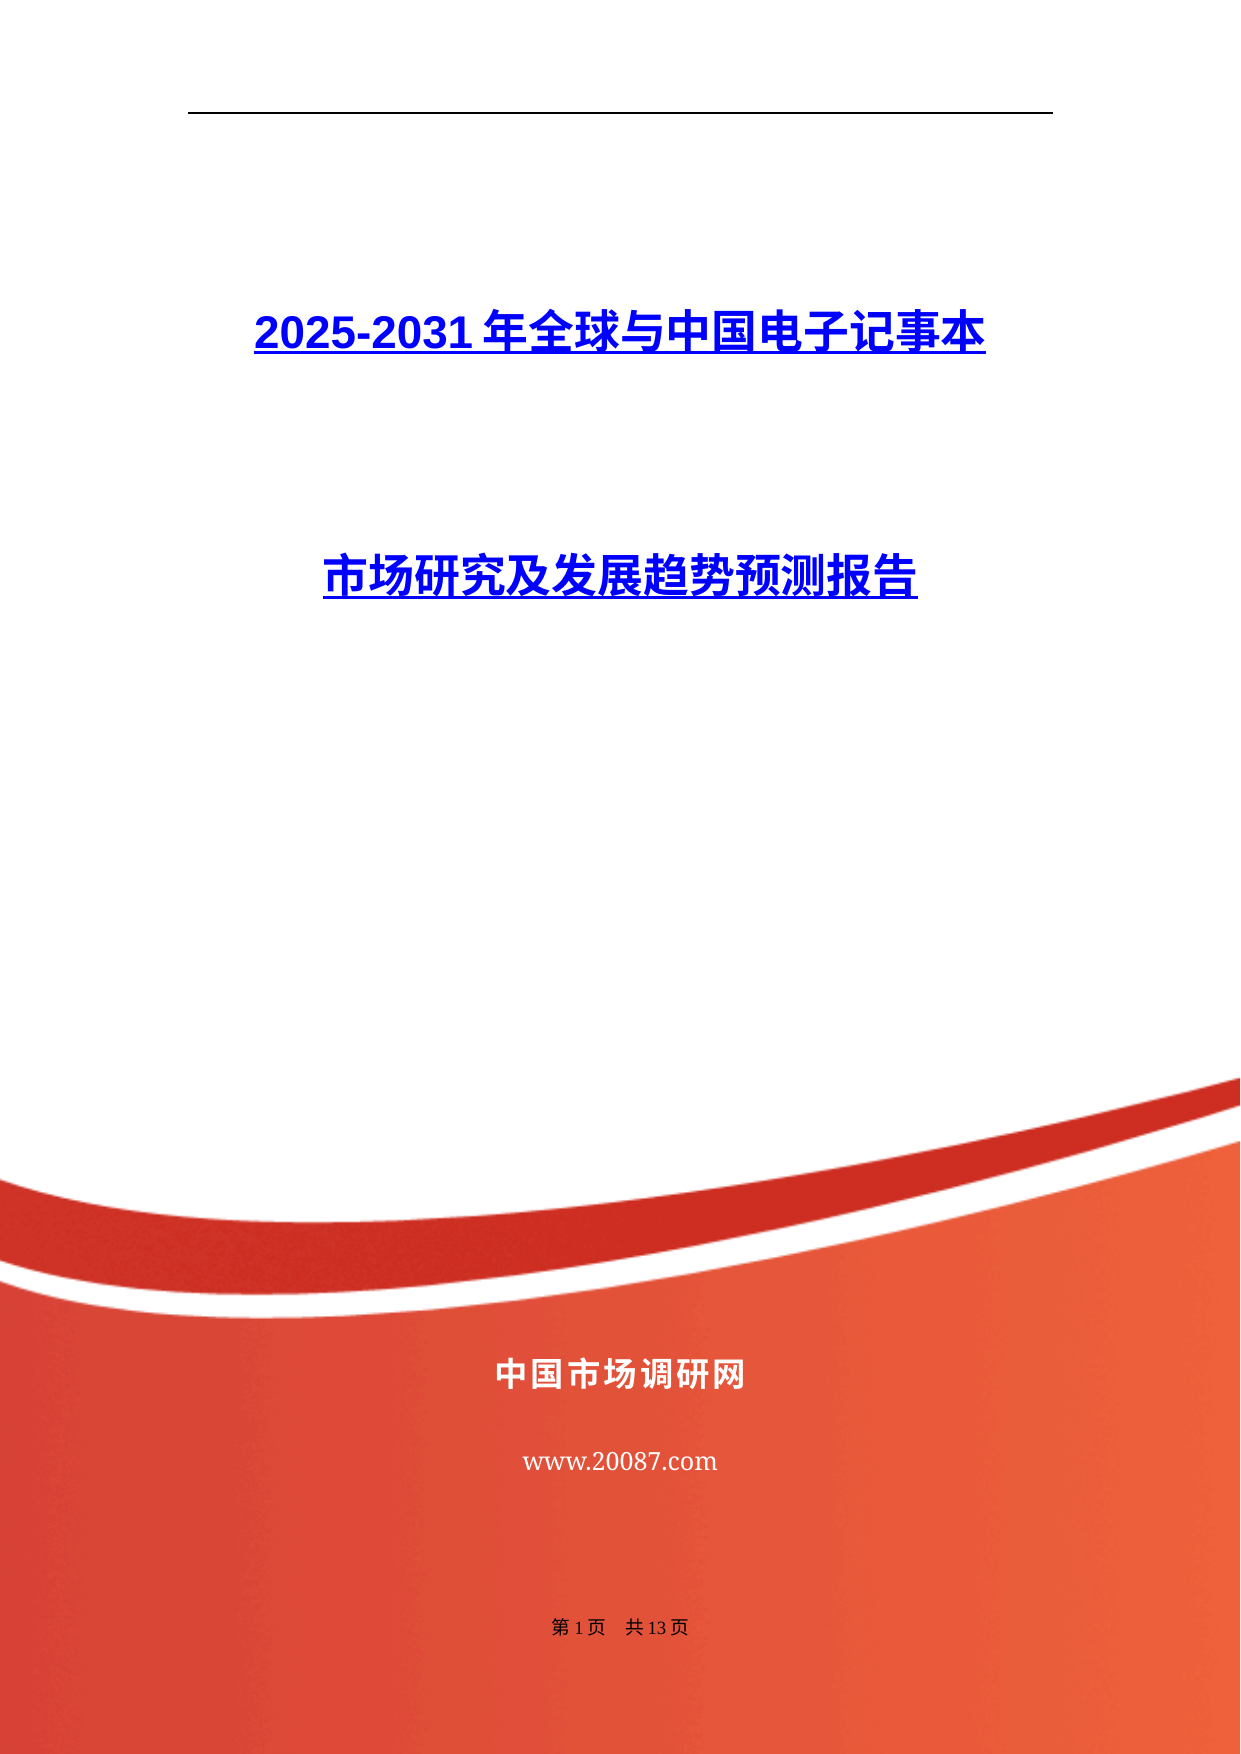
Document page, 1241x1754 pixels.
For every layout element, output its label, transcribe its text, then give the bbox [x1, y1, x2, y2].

table_header 2025-2031年全球与中国电子记事本市场研究及发展趋势预测报告 [188, 207, 1053, 773]
picture [0, 1006, 1241, 1754]
text www.20087.com [187, 1428, 1053, 1493]
subtitle 中国市场调研网 [187, 1339, 1053, 1404]
